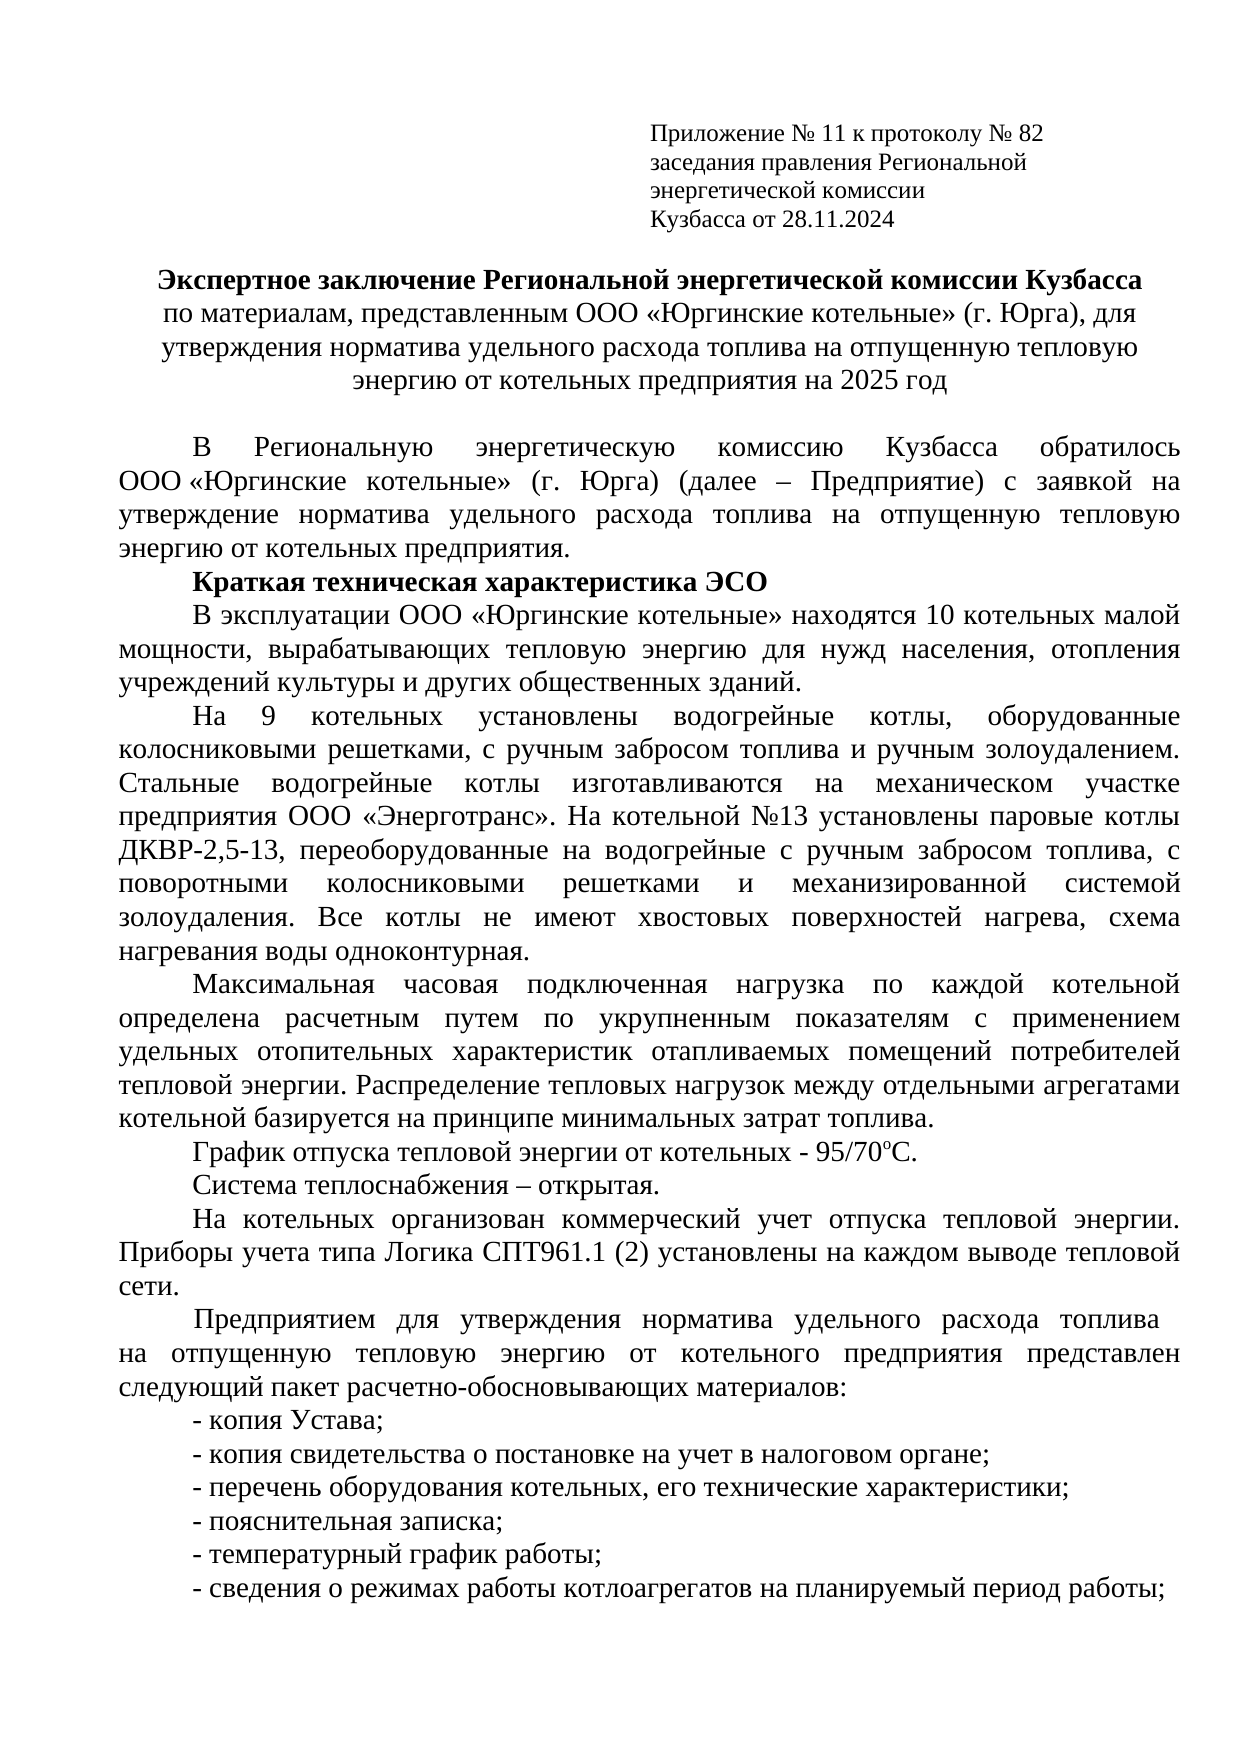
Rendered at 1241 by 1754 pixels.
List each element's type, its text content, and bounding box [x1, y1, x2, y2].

text Система теплоснабжения – открытая. [118, 1167, 1181, 1201]
text Приложение № 11 к протоколу № 82 [0, 118, 1181, 147]
text В Региональную энергетическую комиссию Кузбасса обратилось ООО «Юргинские котельные» (г. Юрга) (далее – Предприятие) с заявкой на утверждение норматива удельного расхода топлива на отпущенную тепловую энергию от котельных предприятия. [118, 429, 1181, 564]
text На котельных организован коммерческий учет отпуска тепловой энергии. Приборы учета типа Логика СПТ961.1 (2) установлены на каждом выводе тепловой сети. [118, 1201, 1181, 1302]
text График отпуска тепловой энергии от котельных - 95/70оС. [118, 1134, 1181, 1167]
text - копия свидетельства о постановке на учет в налоговом органе; [118, 1436, 1181, 1469]
text Кузбасса от 28.11.2024 [0, 204, 1240, 233]
text Максимальная часовая подключенная нагрузка по каждой котельной определена расчетным путем по укрупненным показателям с применением удельных отопительных характеристик отапливаемых помещений потребителей тепловой энергии. Распределение тепловых нагрузок между отдельными агрегатами котельной базируется на принципе минимальных затрат топлива. [118, 966, 1181, 1134]
text - перечень оборудования котельных, его технические характеристики; [118, 1469, 1181, 1503]
text - копия Устава; [118, 1402, 1181, 1436]
text Предприятием для утверждения норматива удельного расхода топлива на отпущенную тепловую энергию от котельного предприятия представлен следующий пакет расчетно-обосновывающих материалов: [118, 1302, 1181, 1402]
text заседания правления Региональной [0, 147, 1240, 176]
text - сведения о режимах работы котлоагрегатов на планируемый период работы; [118, 1570, 1181, 1603]
text по материалам, представленным ООО «Юргинские котельные» (г. Юрга), для утверждения норматива удельного расхода топлива на отпущенную тепловую энергию от котельных предприятия на 2025 год [118, 295, 1181, 396]
text - пояснительная записка; [118, 1503, 1181, 1536]
text На 9 котельных установлены водогрейные котлы, оборудованные колосниковыми решетками, с ручным забросом топлива и ручным золоудалением. Стальные водогрейные котлы изготавливаются на механическом участке предприятия ООО «Энерготранс». На котельной №13 установлены паровые котлы ДКВР-2,5-13, переоборудованные на водогрейные с ручным забросом топлива, с поворотными колосниковыми решетками и механизированной системой золоудаления. Все котлы не имеют хвостовых поверхностей нагрева, схема нагревания воды одноконтурная. [118, 698, 1181, 966]
text Краткая техническая характеристика ЭСО [118, 564, 1181, 597]
text энергетической комиссии [0, 176, 1240, 204]
text - температурный график работы; [118, 1536, 1181, 1570]
text В эксплуатации ООО «Юргинские котельные» находятся 10 котельных малой мощности, вырабатывающих тепловую энергию для нужд населения, отопления учреждений культуры и других общественных зданий. [118, 597, 1181, 698]
text Экспертное заключение Региональной энергетической комиссии Кузбасса [118, 262, 1181, 295]
